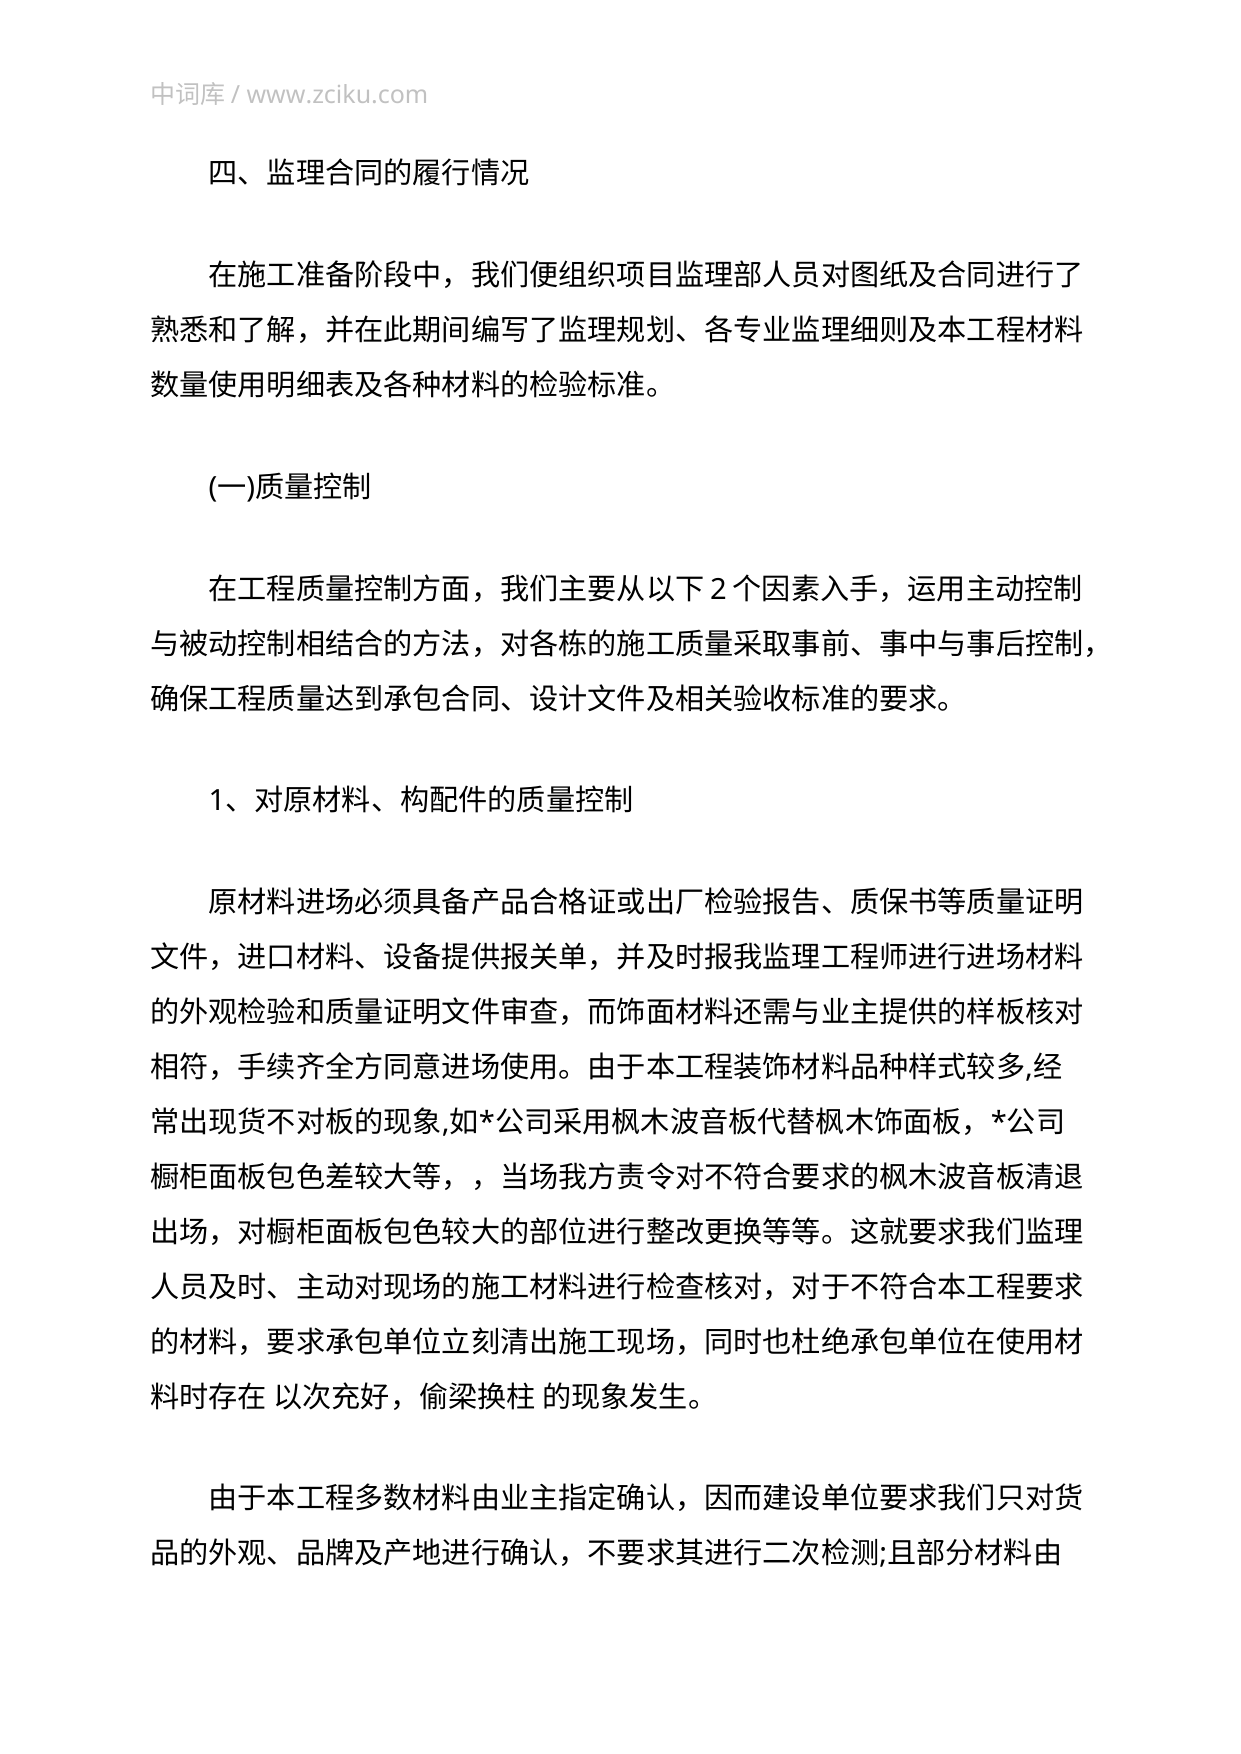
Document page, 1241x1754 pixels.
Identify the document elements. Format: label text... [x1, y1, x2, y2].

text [150, 1475, 1090, 1572]
text 在施工准备阶段中，我们便组织项目监理部人员对图纸及合同进行了熟悉和了解，并在此期间编写了监理规划、各专业监理细则及本工程材料数量使用明细表及各种材料的检验标准。 [150, 252, 1090, 404]
text 1、对原材料、构配件的质量控制 [150, 777, 1090, 819]
text 原材料进场必须具备产品合格证或出厂检验报告、质保书等质量证明文件，进口材料、设备提供报关单，并及时报我监理工程师进行进场材料的外观检验和质量证明文件审查，而饰面材料还需与业主提供的样板核对相符，手续齐全方同意进场使用。由于本工程装饰材料品种样式较多,经常出现货不对板的现象,如*公司采用枫木波音板代替枫木饰面板，*公司橱柜面板包色差较大等，，当场我方责令对不符合要求的枫木波音板清退出场，对橱柜面板包色较大的部位进行整改更换等等。这就要求我们监理人员及时、主动对现场的施工材料进行检查核对，对于不符合本工程要求的材料，要求承包单位立刻清出施工现场，同时也杜绝承包单位在使用材料时存在 以次充好，偷梁换柱 的现象发生。 [150, 879, 1090, 1416]
text 在工程质量控制方面，我们主要从以下2个因素入手，运用主动控制与被动控制相结合的方法，对各栋的施工质量采取事前、事中与事后控制，确保工程质量达到承包合同、设计文件及相关验收标准的要求。 [150, 565, 1090, 717]
text 四、监理合同的履行情况 [150, 150, 1090, 192]
text (一)质量控制 [150, 463, 1090, 506]
